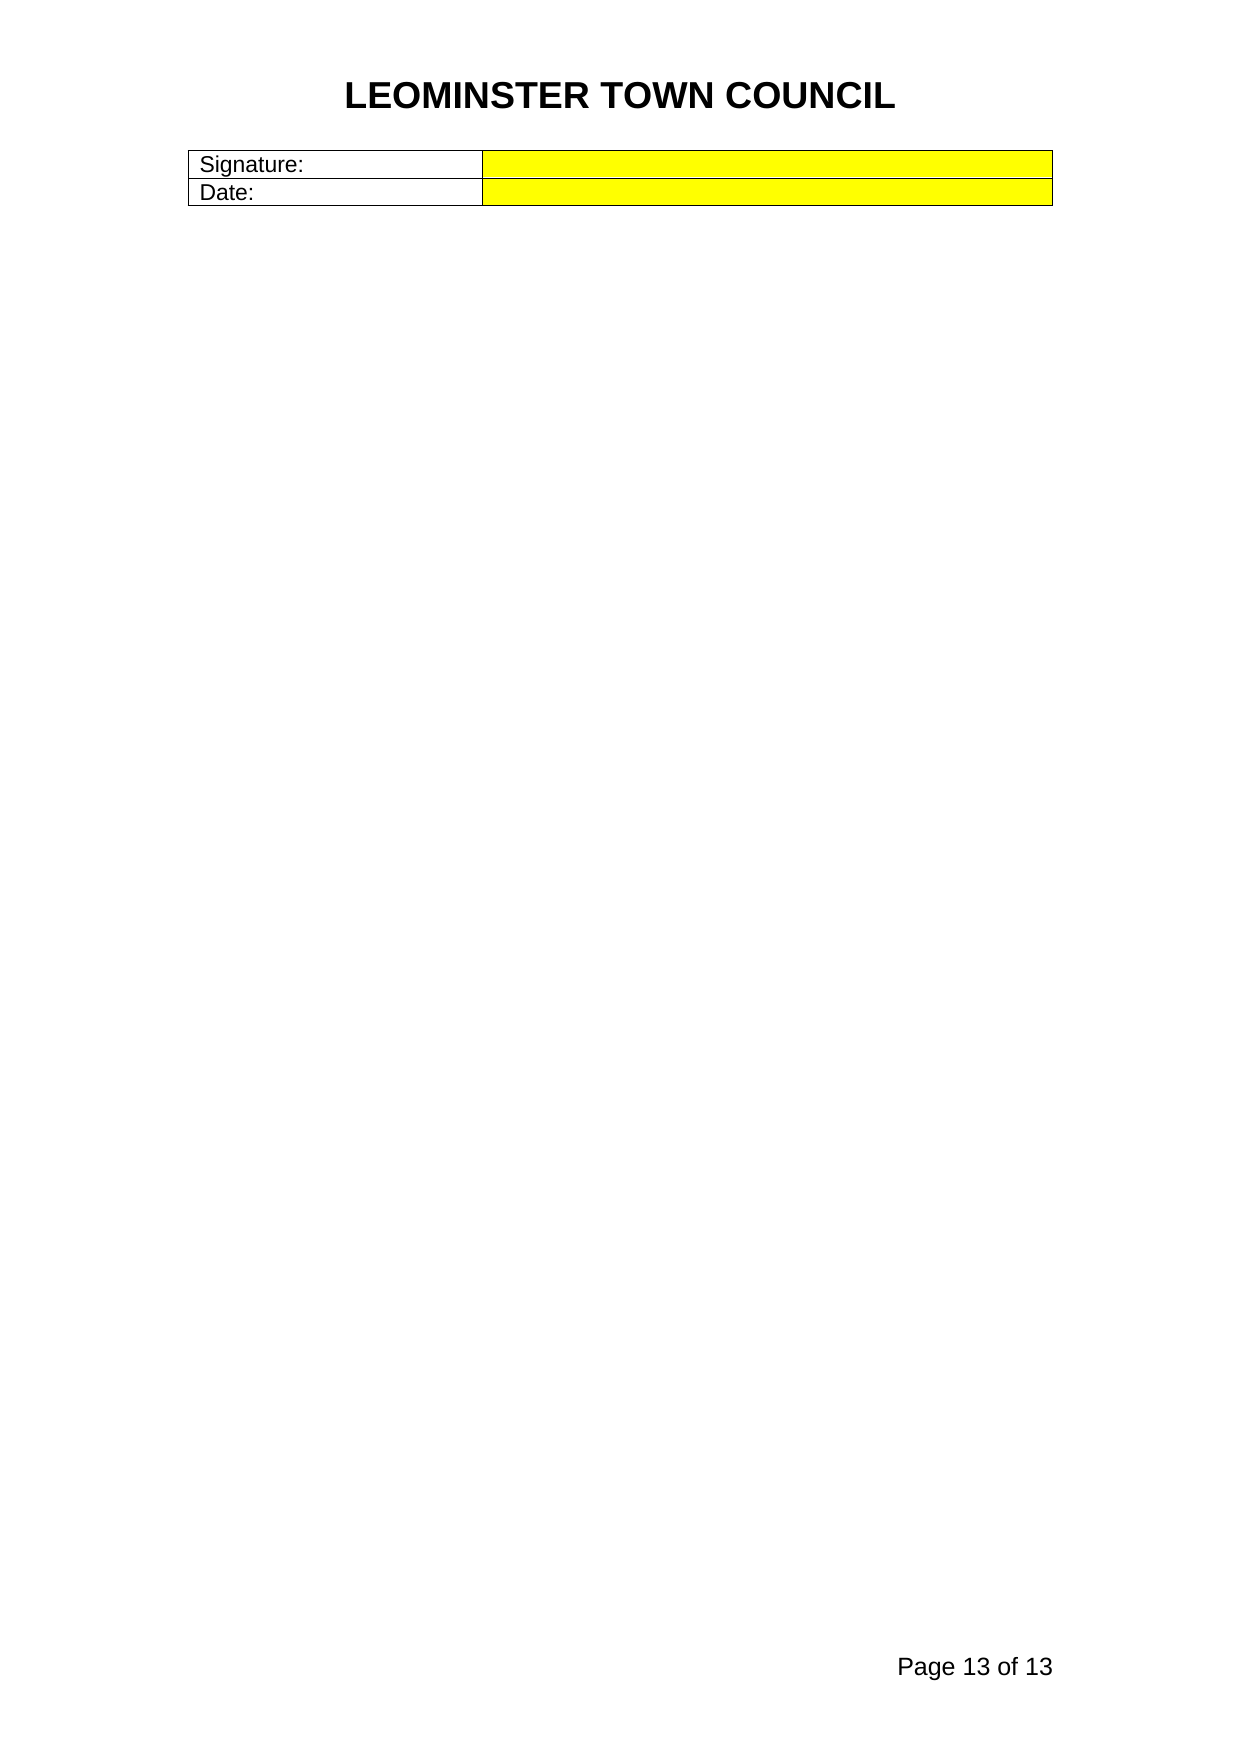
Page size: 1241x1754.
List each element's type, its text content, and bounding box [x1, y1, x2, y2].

table_cell Signature: [189, 151, 482, 177]
table_cell Date: [189, 179, 482, 205]
table_cell [483, 151, 1052, 177]
table_cell [483, 179, 1052, 205]
